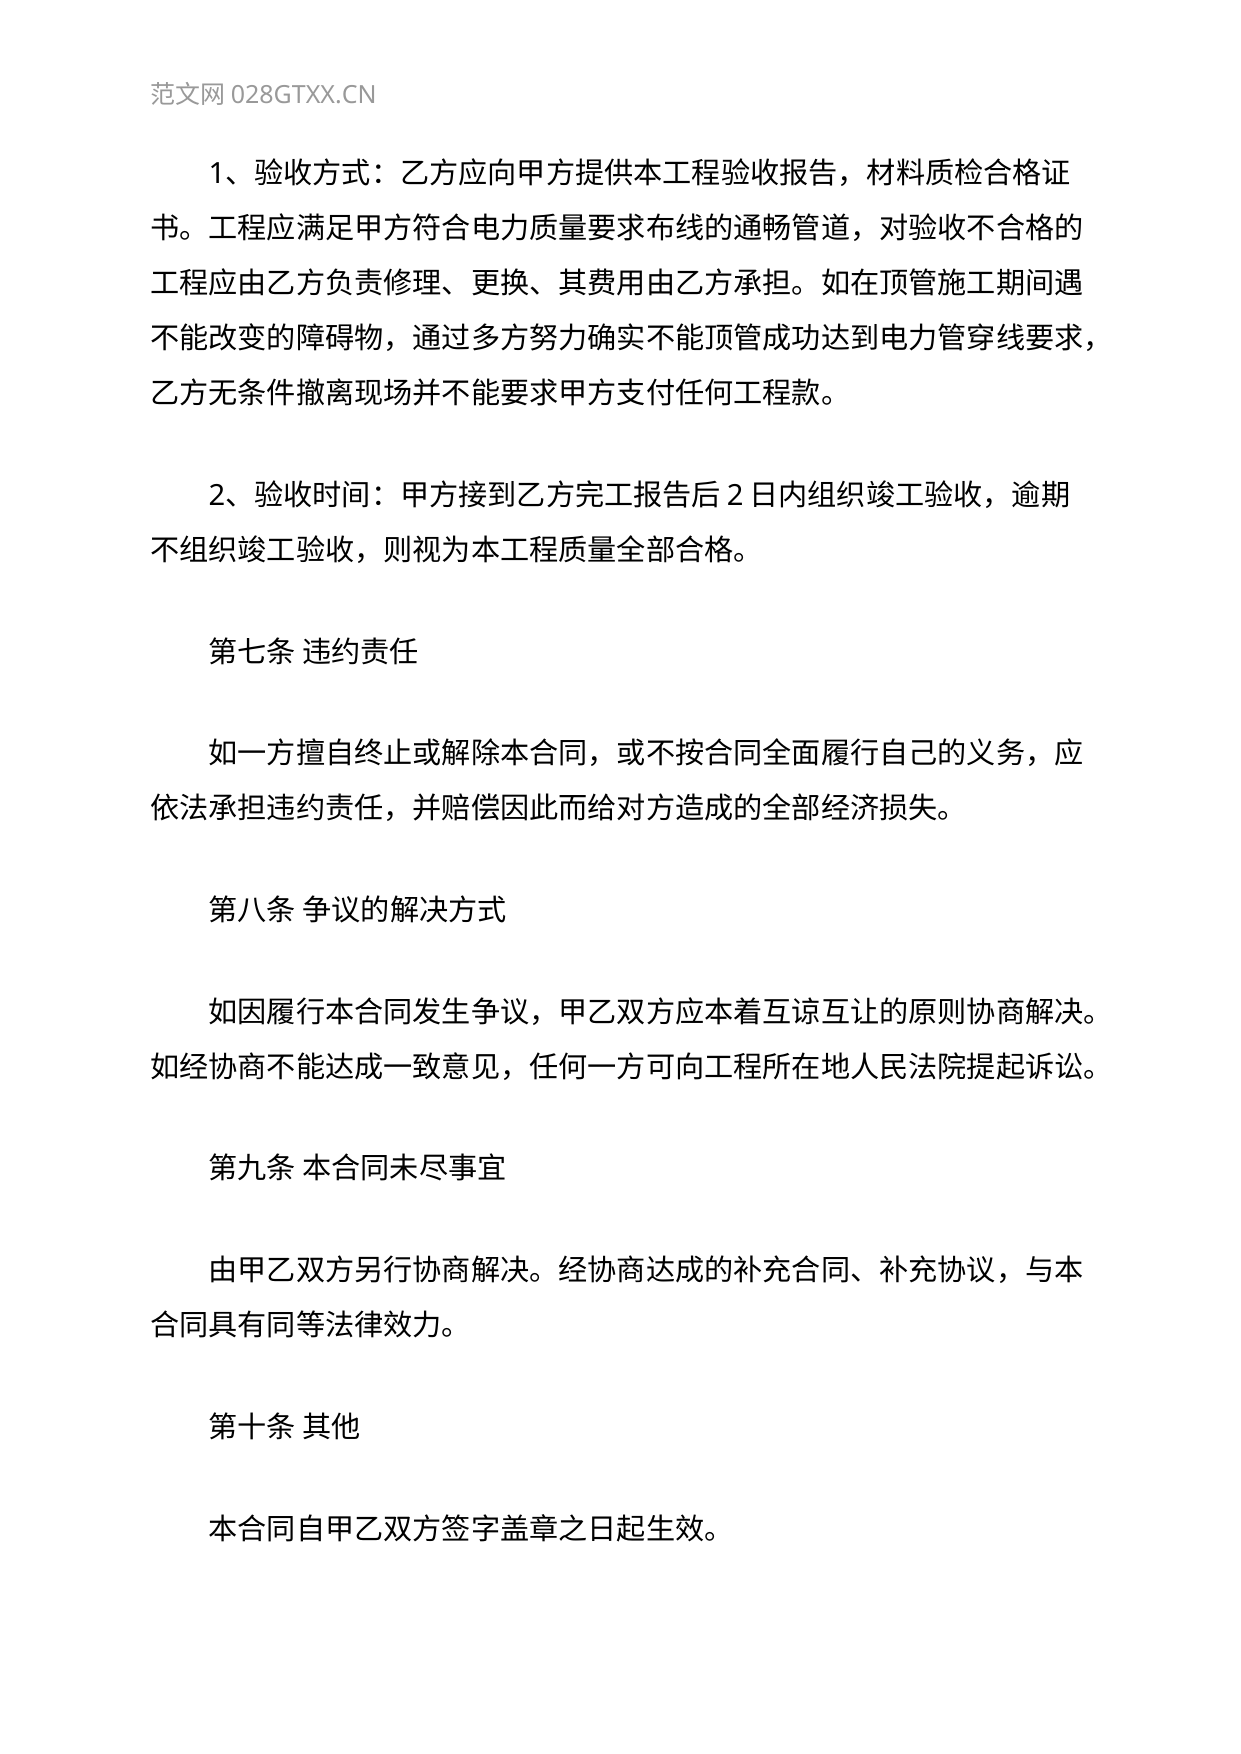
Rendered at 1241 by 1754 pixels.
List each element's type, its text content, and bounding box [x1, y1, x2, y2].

text 如一方擅自终止或解除本合同，或不按合同全面履行自己的义务，应依法承担违约责任，并赔偿因此而给对方造成的全部经济损失。 [150, 730, 1090, 827]
text 如因履行本合同发生争议，甲乙双方应本着互谅互让的原则协商解决。如经协商不能达成一致意见，任何一方可向工程所在地人民法院提起诉讼。 [150, 988, 1090, 1086]
text 第九条 本合同未尽事宜 [150, 1145, 1090, 1187]
text 1、验收方式：乙方应向甲方提供本工程验收报告，材料质检合格证书。工程应满足甲方符合电力质量要求布线的通畅管道，对验收不合格的工程应由乙方负责修理、更换、其费用由乙方承担。如在顶管施工期间遇不能改变的障碍物，通过多方努力确实不能顶管成功达到电力管穿线要求，乙方无条件撤离现场并不能要求甲方支付任何工程款。 [150, 150, 1090, 412]
text 第八条 争议的解决方式 [150, 887, 1090, 929]
text 第七条 违约责任 [150, 628, 1090, 671]
text 2、验收时间：甲方接到乙方完工报告后2日内组织竣工验收，逾期不组织竣工验收，则视为本工程质量全部合格。 [150, 471, 1090, 569]
text 本合同自甲乙双方签字盖章之日起生效。 [150, 1505, 1090, 1548]
text 第十条 其他 [150, 1403, 1090, 1446]
text 由甲乙双方另行协商解决。经协商达成的补充合同、补充协议，与本合同具有同等法律效力。 [150, 1247, 1090, 1344]
